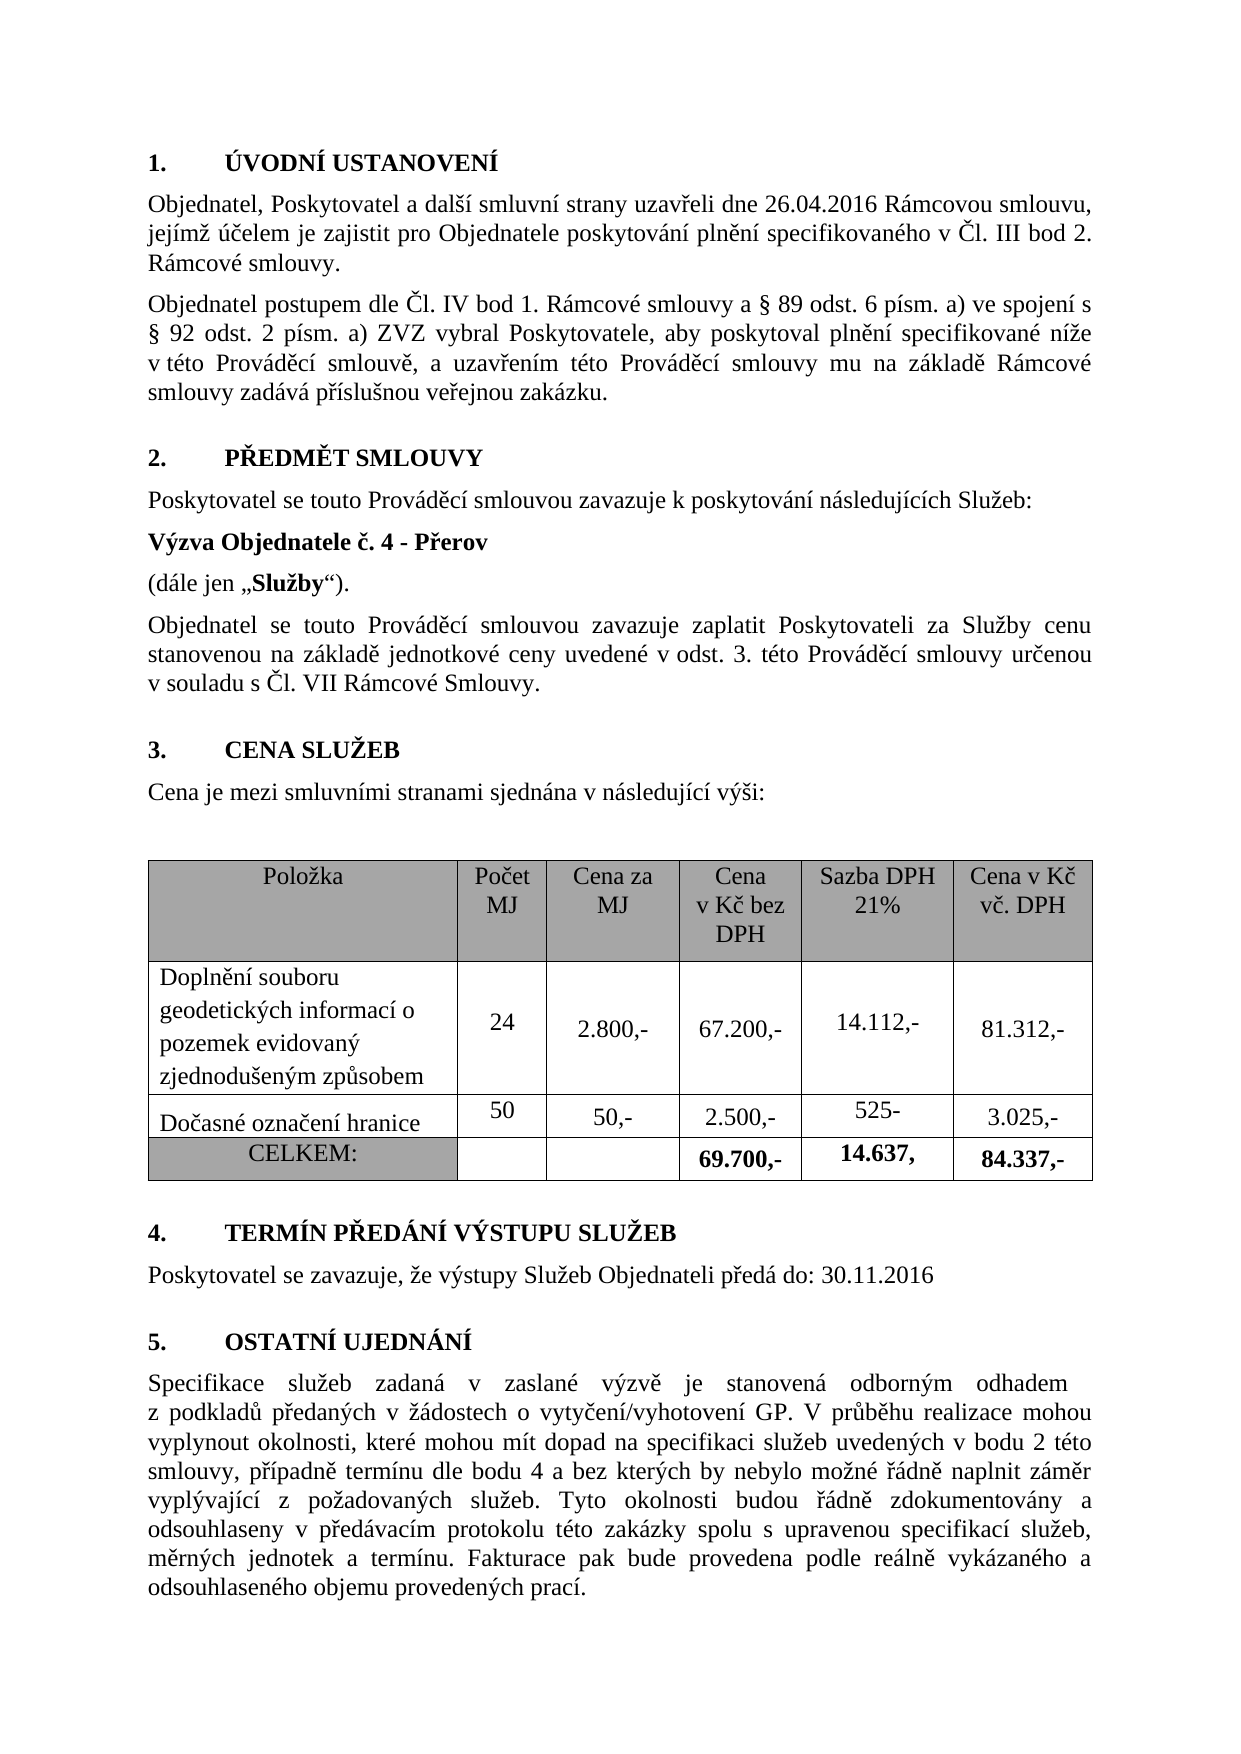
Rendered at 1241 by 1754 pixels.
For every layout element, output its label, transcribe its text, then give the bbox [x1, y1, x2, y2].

table_cell 84.337,- [954, 1138, 1092, 1180]
table_cell Dočasné označení hranice [149, 1095, 457, 1137]
list Výzva Objednatele č. 4 - Přerov [148, 527, 1093, 556]
table_cell Doplnění souboru geodetických informací o pozemek evidovaný zjednodušeným způsobem [149, 962, 457, 1094]
table_header Cena v Kč vč. DPH [954, 861, 1092, 961]
table_cell 14.637, [802, 1138, 953, 1180]
list Specifikace služeb zadaná v zaslané výzvě je stanovená odborným odhadem z podkladů předaných v žádostech o vytyčení/vyhotovení GP. V průběhu realizace mohou vyplynout okolnosti, které mohou mít dopad na specifikaci služeb uvedených v bodu 2 této smlouvy, případně termínu dle bodu 4 a bez kterých by nebylo možné řádně naplnit záměr vyplývající z požadovaných služeb. Tyto okolnosti budou řádně zdokumentovány a odsouhlaseny v předávacím protokolu této zakázky spolu s upravenou specifikací služeb, měrných jednotek a termínu. Fakturace pak bude provedena podle reálně vykázaného a odsouhlaseného objemu provedených prací. [148, 1368, 1093, 1602]
table_cell 525- [802, 1095, 953, 1137]
table_cell 50 [458, 1095, 546, 1137]
list PŘEDMĚT SMLOUVY [148, 443, 1093, 473]
list Objednatel postupem dle Čl. IV bod 1. Rámcové smlouvy a § 89 odst. 6 písm. a) ve spojení s § 92 odst. 2 písm. a) ZVZ vybral Poskytovatele, aby poskytoval plnění specifikované níže v této Prováděcí smlouvě, a uzavřením této Prováděcí smlouvy mu na základě Rámcové smlouvy zadává příslušnou veřejnou zakázku. [148, 289, 1093, 406]
table_header Počet MJ [458, 861, 546, 961]
list Poskytovatel se touto Prováděcí smlouvou zavazuje k poskytování následujících Služeb: [148, 485, 1093, 514]
table_cell 2.500,- [680, 1095, 801, 1137]
table_header Sazba DPH 21% [802, 861, 953, 961]
table_header Položka [149, 861, 457, 961]
table_cell 3.025,- [954, 1095, 1092, 1137]
table_cell 2.800,- [547, 962, 679, 1094]
table_cell 81.312,- [954, 962, 1092, 1094]
table_cell CELKEM: [149, 1138, 457, 1180]
list Objednatel se touto Prováděcí smlouvou zavazuje zaplatit Poskytovateli za Služby cenu stanovenou na základě jednotkové ceny uvedené v odst. 3. této Prováděcí smlouvy určenou v souladu s Čl. VII Rámcové Smlouvy. [148, 610, 1093, 698]
table_cell 14.112,- [802, 962, 953, 1094]
list CENA SLUŽEB [148, 735, 1093, 764]
text (dále jen „Služby“). [148, 568, 1093, 598]
list OSTATNÍ UJEDNÁNÍ [148, 1327, 1093, 1356]
table_header Cena za MJ [547, 861, 679, 961]
table_cell [458, 1138, 546, 1180]
list Objednatel, Poskytovatel a další smluvní strany uzavřeli dne 26.04.2016 Rámcovou smlouvu, jejímž účelem je zajistit pro Objednatele poskytování plnění specifikovaného v Čl. III bod 2. Rámcové smlouvy. [148, 189, 1093, 277]
text Poskytovatel se zavazuje, že výstupy Služeb Objednateli předá do: 30.11.2016 [148, 1260, 1093, 1289]
table_cell 24 [458, 962, 546, 1094]
table_cell 67.200,- [680, 962, 801, 1094]
list TERMÍN PŘEDÁNÍ VÝSTUPU SLUŽEB [148, 1218, 1093, 1247]
table_cell 69.700,- [680, 1138, 801, 1180]
table_header Cena v Kč bez DPH [680, 861, 801, 961]
table_cell 50,- [547, 1095, 679, 1137]
table_cell [547, 1138, 679, 1180]
list ÚVODNÍ USTANOVENÍ [148, 148, 1093, 177]
list Cena je mezi smluvními stranami sjednána v následující výši: [148, 777, 1093, 806]
